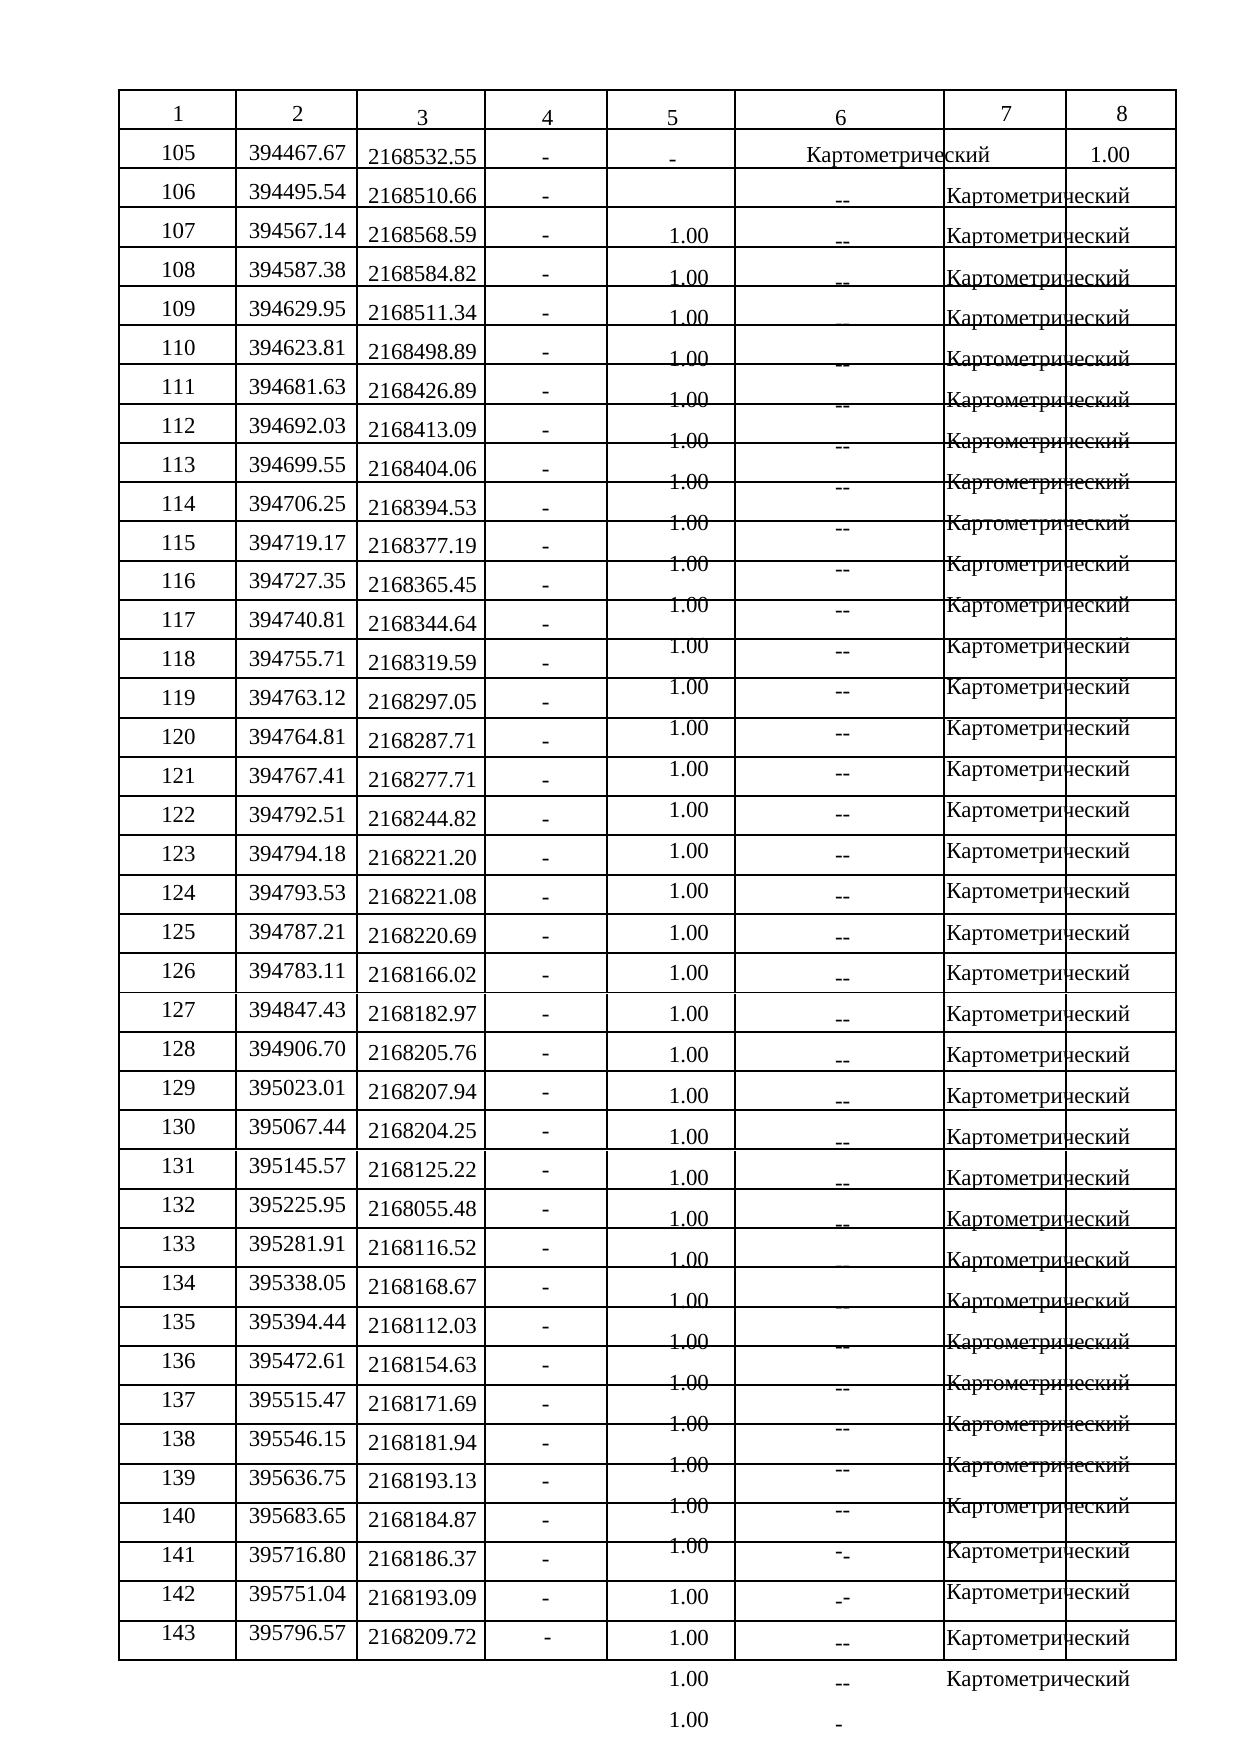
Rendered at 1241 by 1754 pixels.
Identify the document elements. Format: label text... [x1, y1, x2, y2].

text 143 395796.57 [161, 1619, 348, 1646]
text 3 4 2168532.55 -2168510.66 -2168568.59 -2168584.82 -2168511.34 -2168498.89 -2168426.89 -2168413.09 -2168404.06 -2168394.53 -2168377.19 -2168365.45 -2168344.64 -2168319.59 -2168297.05 -2168287.71 -2168277.71 -2168244.82 -2168221.20 -2168221.08 -2168220.69 -2168166.02 -2168182.97 -2168205.76 -2168207.94 -2168204.25 -2168125.22 -2168055.48 -2168116.52 -2168168.67 -2168112.03 -2168154.63 -2168171.69 -2168181.94 -2168193.13 -2168184.87 -2168186.37 -2168193.09 - [368, 104, 555, 1611]
text 1 2 [172, 100, 348, 126]
text 5 6 7 8 - Картометрический 1.00 -- Картометрический 1.00 -- Картометрический 1.00 -- Картометрический 1.00 -- Картометрический 1.00 -- Картометрический 1.00 -- Картометрический 1.00 -- Картометрический 1.00 -- Картометрический 1.00 -- Картометрический 1.00 -- Картометрический 1.00 -- Картометрический 1.00 -- Картометрический 1.00 -- Картометрический 1.00 -- Картометрический 1.00 -- Картометрический 1.00 -- Картометрический 1.00 -- Картометрический 1.00 -- Картометрический 1.00 -- Картометрический 1.00 -- Картометрический 1.00 -- Картометрический 1.00 -- Картометрический 1.00 -- Картометрический 1.00 -- Картометрический 1.00 -- Картометрический 1.00 -- Картометрический 1.00 -- Картометрический 1.00 -- Картометрический 1.00 -- Картометрический 1.00 -- Картометрический 1.00 -- Картометрический 1.00 -- Картометрический 1.00 -- Картометрический 1.00 -- Картометрический 1.00 -- Картометрический 1.00 -- Картометрический 1.00 -- Картометрический 1.00 - [667, 100, 1130, 1737]
text 105 394467.67 106 394495.54 107 394567.14 108 394587.38 109 394629.95 110 394623.81 111 394681.63 112 394692.03 113 394699.55 114 394706.25 115 394719.17 116 394727.35 117 394740.81 118 394755.71 119 394763.12 120 394764.81 121 394767.41 122 394792.51 123 394794.18 124 394793.53 125 394787.21 126 394783.11 127 394847.43 128 394906.70 129 395023.01 130 395067.44 131 395145.57 132 395225.95 133 395281.91 134 395338.05 135 395394.44 136 395472.61 137 395515.47 138 395546.15 139 395636.75 140 395683.65 141 395716.80 142 395751.04 [161, 139, 348, 1607]
text 2168209.72 - [368, 1623, 556, 1650]
